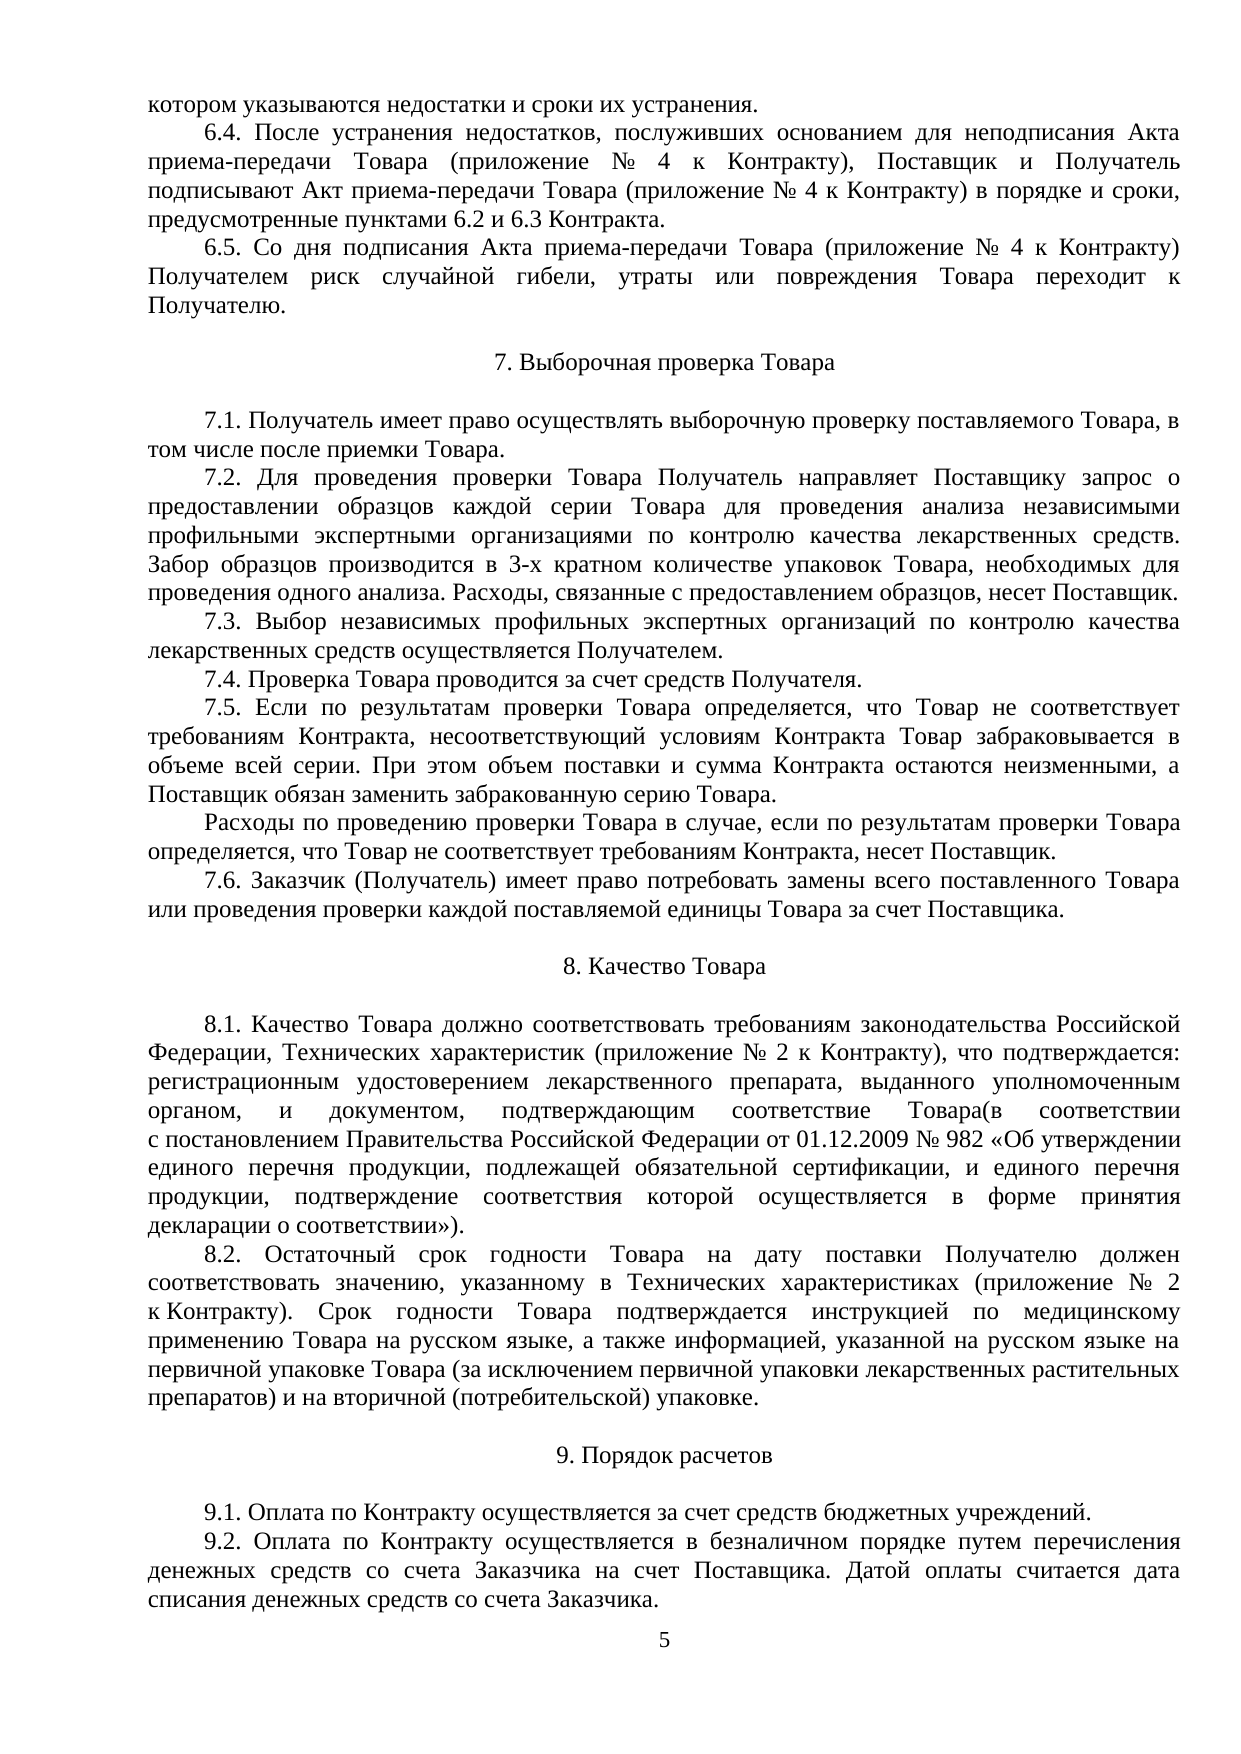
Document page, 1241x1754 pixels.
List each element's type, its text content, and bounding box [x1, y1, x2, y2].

text 7.2. Для проведения проверки Товара Получатель направляет Поставщику запрос о предоставлении образцов каждой серии Товара для проведения анализа независимыми профильными экспертными организациями по контролю качества лекарственных средств. Забор образцов производится в 3-х кратном количестве упаковок Товара, необходимых для проведения одного анализа. Расходы, связанные с предоставлением образцов, несет Поставщик. [148, 462, 1181, 606]
text 9.1. Оплата по Контракту осуществляется за счет средств бюджетных учреждений. [148, 1497, 1181, 1526]
text 7.4. Проверка Товара проводится за счет средств Получателя. [148, 664, 1181, 692]
text 8.2. Остаточный срок годности Товара на дату поставки Получателю должен соответствовать значению, указанному в Технических характеристиках (приложение № 2 к Контракту). Срок годности Товара подтверждается инструкцией по медицинскому применению Товара на русском языке, а также информацией, указанной на русском языке на первичной упаковке Товара (за исключением первичной упаковки лекарственных растительных препаратов) и на вторичной (потребительской) упаковке. [148, 1239, 1181, 1411]
text 6.4. После устранения недостатков, послуживших основанием для неподписания Акта приема-передачи Товара (приложение № 4 к Контракту), Поставщик и Получатель подписывают Акт приема-передачи Товара (приложение № 4 к Контракту) в порядке и сроки, предусмотренные пунктами 6.2 и 6.3 Контракта. [148, 117, 1181, 232]
text 7.1. Получатель имеет право осуществлять выборочную проверку поставляемого Товара, в том числе после приемки Товара. [148, 405, 1181, 462]
text 9. Порядок расчетов [148, 1440, 1181, 1469]
text 7. Выборочная проверка Товара [148, 347, 1181, 376]
text 7.3. Выбор независимых профильных экспертных организаций по контролю качества лекарственных средств осуществляется Получателем. [148, 606, 1181, 664]
text 6.5. Со дня подписания Акта приема-передачи Товара (приложение № 4 к Контракту) Получателем риск случайной гибели, утраты или повреждения Товара переходит к Получателю. [148, 232, 1181, 319]
text 7.5. Если по результатам проверки Товара определяется, что Товар не соответствует требованиям Контракта, несоответствующий условиям Контракта Товар забраковывается в объеме всей серии. При этом объем поставки и сумма Контракта остаются неизменными, а Поставщик обязан заменить забракованную серию Товара. [148, 692, 1181, 807]
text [148, 89, 1181, 117]
text 9.2. Оплата по Контракту осуществляется в безналичном порядке путем перечисления денежных средств со счета Заказчика на счет Поставщика. Датой оплаты считается дата списания денежных средств со счета Заказчика. [148, 1526, 1181, 1612]
text Расходы по проведению проверки Товара в случае, если по результатам проверки Товара определяется, что Товар не соответствует требованиям Контракта, несет Поставщик. [148, 807, 1181, 865]
text 8. Качество Товара [148, 951, 1181, 980]
text 8.1. Качество Товара должно соответствовать требованиям законодательства Российской Федерации, Технических характеристик (приложение № 2 к Контракту), что подтверждается: регистрационным удостоверением лекарственного препарата, выданного уполномоченным органом, и документом, подтверждающим соответствие Товара(в соответствии с постановлением Правительства Российской Федерации от 01.12.2009 № 982 «Об утверждении единого перечня продукции, подлежащей обязательной сертификации, и единого перечня продукции, подтверждение соответствия которой осуществляется в форме принятия декларации о соответствии»). [148, 1009, 1181, 1239]
text 7.6. Заказчик (Получатель) имеет право потребовать замены всего поставленного Товара или проведения проверки каждой поставляемой единицы Товара за счет Поставщика. [148, 865, 1181, 922]
